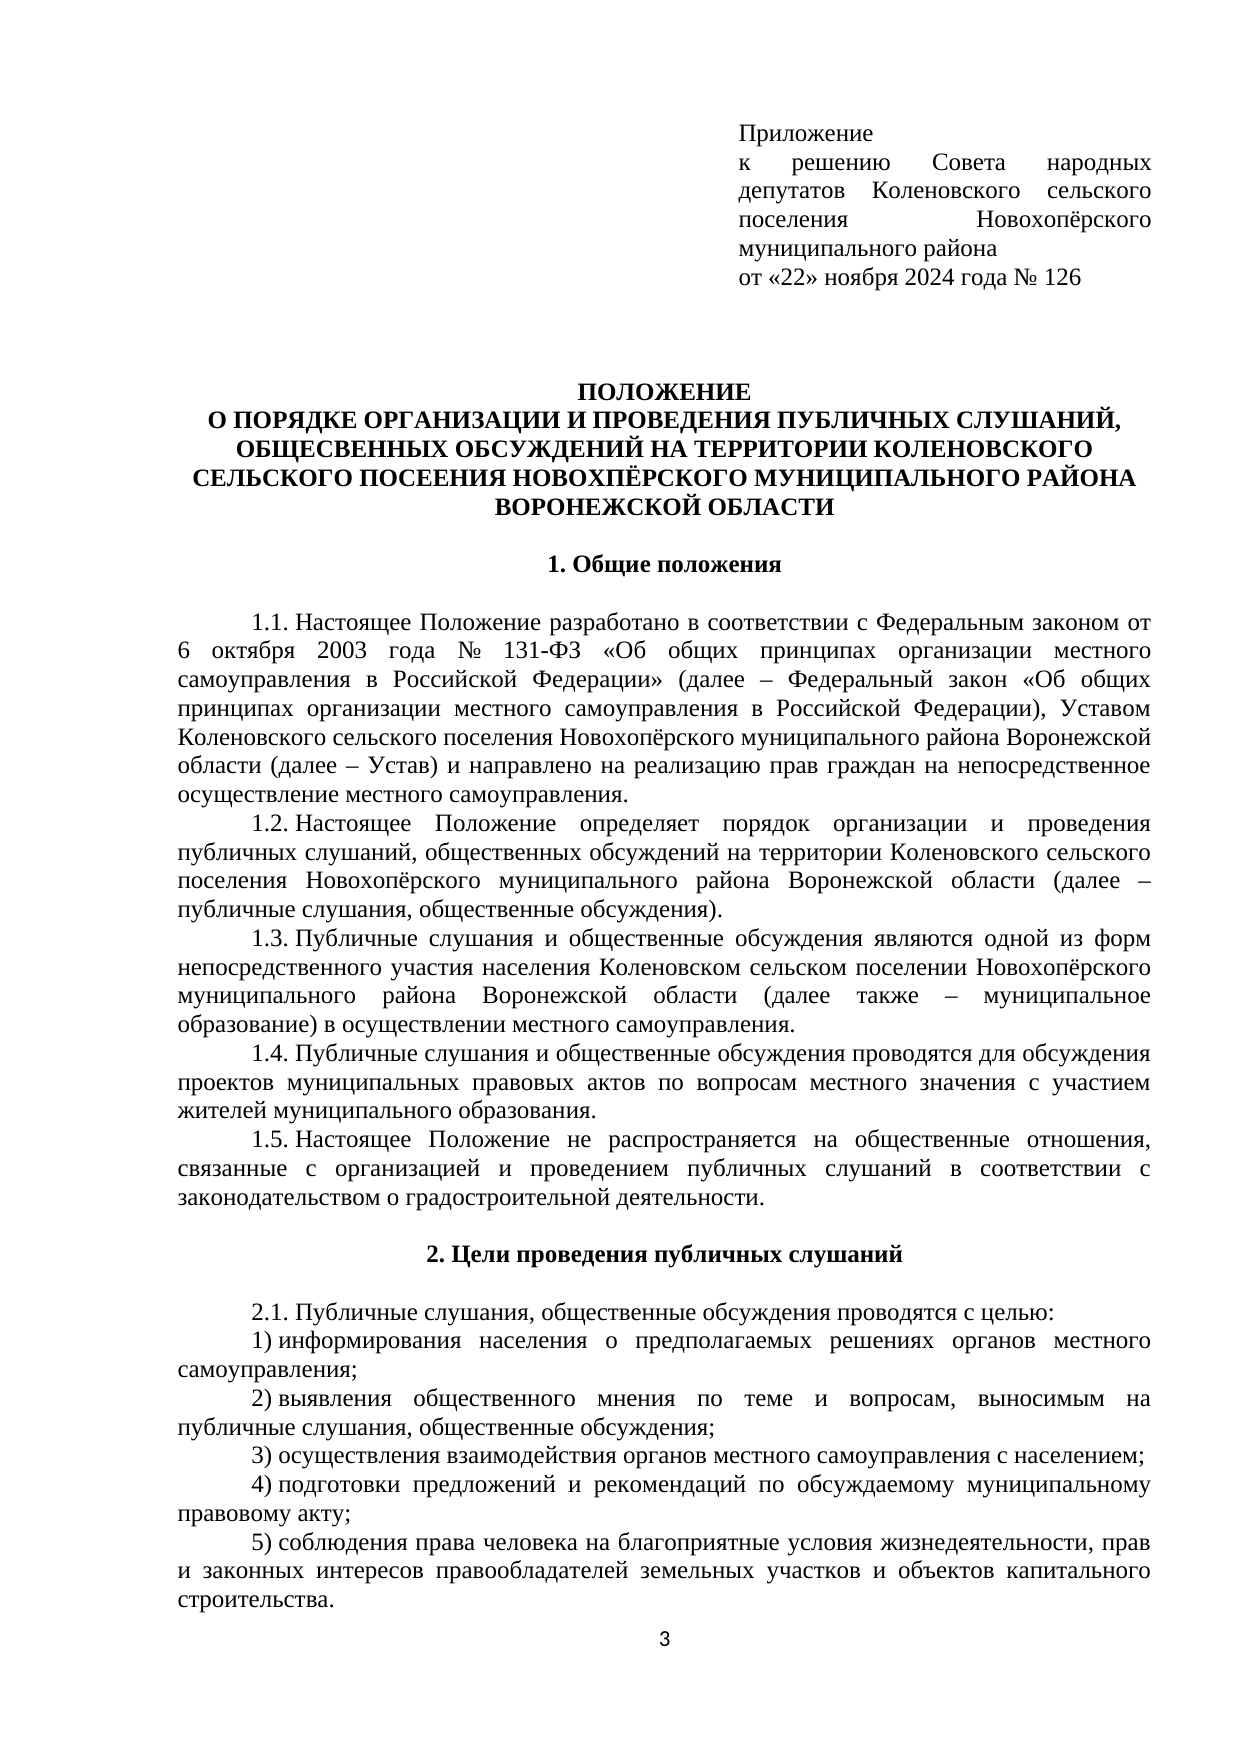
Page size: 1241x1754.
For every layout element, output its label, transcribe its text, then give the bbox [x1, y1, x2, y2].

text 1) информирования населения о предполагаемых решениях органов местного самоуправления; [177, 1326, 1152, 1383]
text О ПОРЯДКЕ ОРГАНИЗАЦИИ И ПРОВЕДЕНИЯ ПУБЛИЧНЫХ СЛУШАНИЙ, ОБЩЕСВЕННЫХ ОБСУЖДЕНИЙ НА ТЕРРИТОРИИ КОЛЕНОВСКОГО СЕЛЬСКОГО ПОСЕЕНИЯ НОВОХПЁРСКОГО МУНИЦИПАЛЬНОГО РАЙОНА ВОРОНЕЖСКОЙ ОБЛАСТИ [177, 406, 1152, 521]
text ПОЛОЖЕНИЕ [177, 377, 1152, 406]
text 1.3. Публичные слушания и общественные обсуждения являются одной из форм непосредственного участия населения Коленовском сельском поселении Новохопёрского муниципального района Воронежской области (далее также – муниципальное образование) в осуществлении местного самоуправления. [177, 923, 1152, 1038]
text 1.4. Публичные слушания и общественные обсуждения проводятся для обсуждения проектов муниципальных правовых актов по вопросам местного значения с участием жителей муниципального образования. [177, 1038, 1152, 1124]
text 4) подготовки предложений и рекомендаций по обсуждаемому муниципальному правовому акту; [177, 1469, 1152, 1527]
text 1.1. Настоящее Положение разработано в соответствии с Федеральным законом от 6 октября 2003 года № 131-ФЗ «Об общих принципах организации местного самоуправления в Российской Федерации» (далее – Федеральный закон «Об общих принципах организации местного самоуправления в Российской Федерации), Уставом Коленовского сельского поселения Новохопёрского муниципального района Воронежской области (далее – Устав) и направлено на реализацию прав граждан на непосредственное осуществление местного самоуправления. [177, 607, 1152, 808]
text к решению Совета народных депутатов Коленовского сельского поселения Новохопёрского муниципального района [738, 147, 1152, 262]
text 2.1. Публичные слушания, общественные обсуждения проводятся с целью: [177, 1297, 1152, 1326]
text 2) выявления общественного мнения по теме и вопросам, выносимым на публичные слушания, общественные обсуждения; [177, 1383, 1152, 1441]
text 1. Общие положения [177, 549, 1152, 578]
text 1.5. Настоящее Положение не распространяется на общественные отношения, связанные с организацией и проведением публичных слушаний в соответствии с законодательством о градостроительной деятельности. [177, 1124, 1152, 1211]
text 1.2. Настоящее Положение определяет порядок организации и проведения публичных слушаний, общественных обсуждений на территории Коленовского сельского поселения Новохопёрского муниципального района Воронежской области (далее – публичные слушания, общественные обсуждения). [177, 808, 1152, 923]
text 2. Цели проведения публичных слушаний [177, 1239, 1152, 1268]
text 5) соблюдения права человека на благоприятные условия жизнедеятельности, прав и законных интересов правообладателей земельных участков и объектов капитального строительства. [177, 1527, 1152, 1613]
text 3) осуществления взаимодействия органов местного самоуправления с населением; [177, 1441, 1152, 1469]
text Приложение [738, 118, 1152, 147]
text от «22» ноября 2024 года № 126 [738, 262, 1152, 291]
